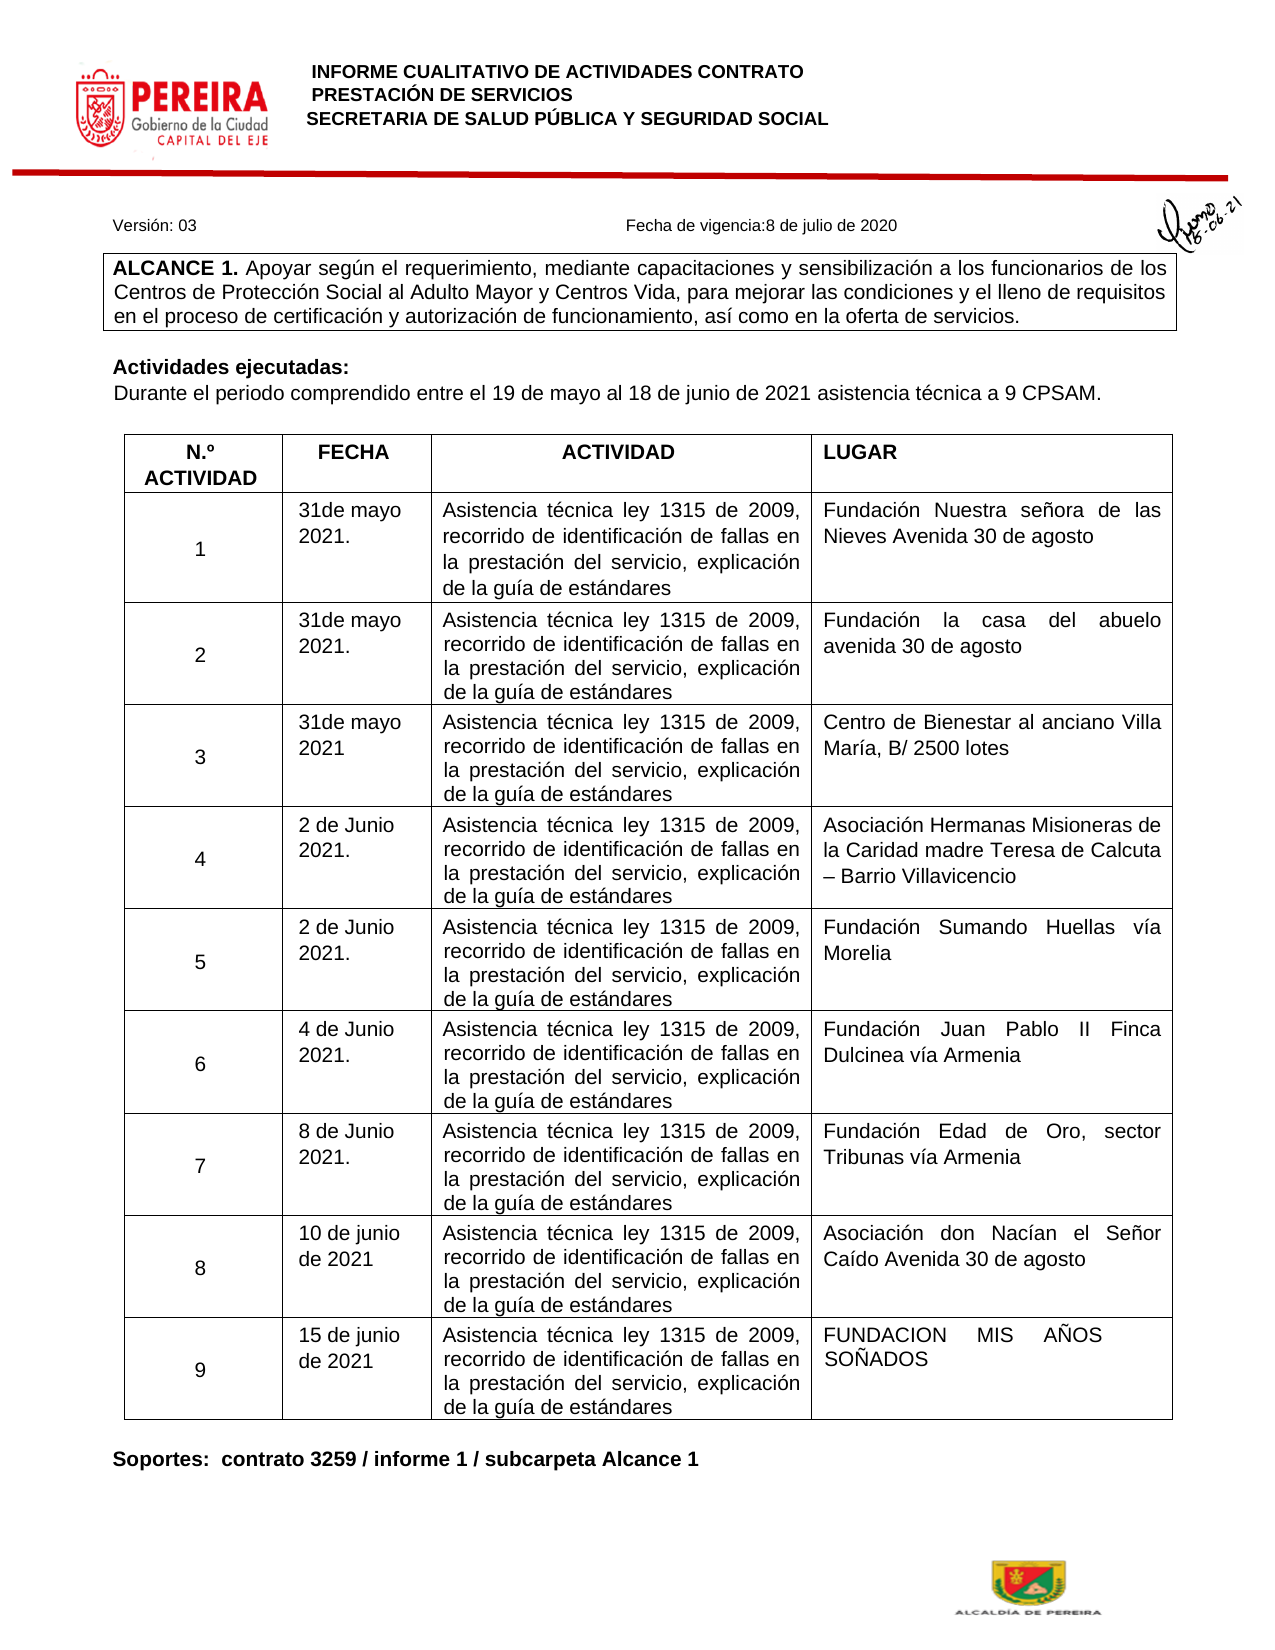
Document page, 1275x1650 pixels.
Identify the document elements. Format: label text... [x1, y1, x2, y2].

table_cell Asistencia técnica ley 1315 de 2009, recorrido de identificación de fallas en la prestación del servicio, explicación de la guía de estándares [432, 493, 811, 602]
table_header N.º ACTIVIDAD [125, 435, 282, 492]
table_cell 2 de Junio 2021. [283, 909, 431, 1010]
picture [68, 60, 274, 162]
table_cell Asociación don Nacían el Señor Caído Avenida 30 de agosto [812, 1216, 1172, 1317]
table_cell 8 [125, 1216, 282, 1317]
table_cell Fundación Sumando Huellas vía Morelia [812, 909, 1172, 1010]
text Actividades ejecutadas: [112, 355, 1168, 379]
table_cell 31de mayo 2021. [283, 603, 431, 704]
table_cell 7 [125, 1114, 282, 1215]
table_cell Centro de Bienestar al anciano Villa María, B/ 2500 lotes [812, 705, 1172, 806]
table_cell Asistencia técnica ley 1315 de 2009, recorrido de identificación de fallas en la prestación del servicio, explicación de la guía de estándares [432, 603, 811, 704]
text Durante el periodo comprendido entre el 19 de mayo al 18 de junio de 2021 asistencia técnica a 9 CPSAM. [113, 381, 1168, 405]
table_cell 31de mayo 2021. [283, 493, 431, 602]
table_cell Asistencia técnica ley 1315 de 2009, recorrido de identificación de fallas en la prestación del servicio, explicación de la guía de estándares [432, 807, 811, 908]
table_cell Fundación la casa del abuelo avenida 30 de agosto [812, 603, 1172, 704]
picture [953, 1548, 1108, 1622]
text Soportes: contrato 3259 / informe 1 / subcarpeta Alcance 1 [112, 1446, 1168, 1470]
table_cell Fundación Edad de Oro, sector Tribunas vía Armenia [812, 1114, 1172, 1215]
table_cell 2 de Junio 2021. [283, 807, 431, 908]
table_cell Asistencia técnica ley 1315 de 2009, recorrido de identificación de fallas en la prestación del servicio, explicación de la guía de estándares [432, 1114, 811, 1215]
table_cell 15 de junio de 2021 [283, 1318, 431, 1419]
table_cell 10 de junio de 2021 [283, 1216, 431, 1317]
table_cell 5 [125, 909, 282, 1010]
table_cell Asistencia técnica ley 1315 de 2009, recorrido de identificación de fallas en la prestación del servicio, explicación de la guía de estándares [432, 1318, 811, 1419]
table_cell 31de mayo 2021 [283, 705, 431, 806]
table_cell 8 de Junio 2021. [283, 1114, 431, 1215]
table_header FECHA [283, 435, 431, 492]
table_cell Fundación Nuestra señora de las Nieves Avenida 30 de agosto [812, 493, 1172, 602]
table_cell Asistencia técnica ley 1315 de 2009, recorrido de identificación de fallas en la prestación del servicio, explicación de la guía de estándares [432, 909, 811, 1010]
table_header LUGAR [812, 435, 1172, 492]
table_cell Asociación Hermanas Misioneras de la Caridad madre Teresa de Calcuta – Barrio Villavicencio [812, 807, 1172, 908]
table_cell FUNDACION MIS AÑOS SOÑADOS [812, 1318, 1172, 1419]
table_cell 2 [125, 603, 282, 704]
text ALCANCE 1. Apoyar según el requerimiento, mediante capacitaciones y sensibilización a los funcionarios de los Centros de Protección Social al Adulto Mayor y Centros Vida, para mejorar las condiciones y el lleno de requisitos en el proceso de certificación y autorización de funcionamiento, así como en la oferta de servicios. [104, 254, 1176, 330]
table_cell 4 [125, 807, 282, 908]
table_cell 9 [125, 1318, 282, 1419]
table_header ACTIVIDAD [432, 435, 811, 492]
table_cell 6 [125, 1011, 282, 1113]
table_cell Asistencia técnica ley 1315 de 2009, recorrido de identificación de fallas en la prestación del servicio, explicación de la guía de estándares [432, 1011, 811, 1113]
table_cell Fundación Juan Pablo II Finca Dulcinea vía Armenia [812, 1011, 1172, 1113]
table_cell 1 [125, 493, 282, 602]
table_cell Asistencia técnica ley 1315 de 2009, recorrido de identificación de fallas en la prestación del servicio, explicación de la guía de estándares [432, 705, 811, 806]
table_cell Asistencia técnica ley 1315 de 2009, recorrido de identificación de fallas en la prestación del servicio, explicación de la guía de estándares [432, 1216, 811, 1317]
table_cell 3 [125, 705, 282, 806]
table_cell 4 de Junio 2021. [283, 1011, 431, 1113]
